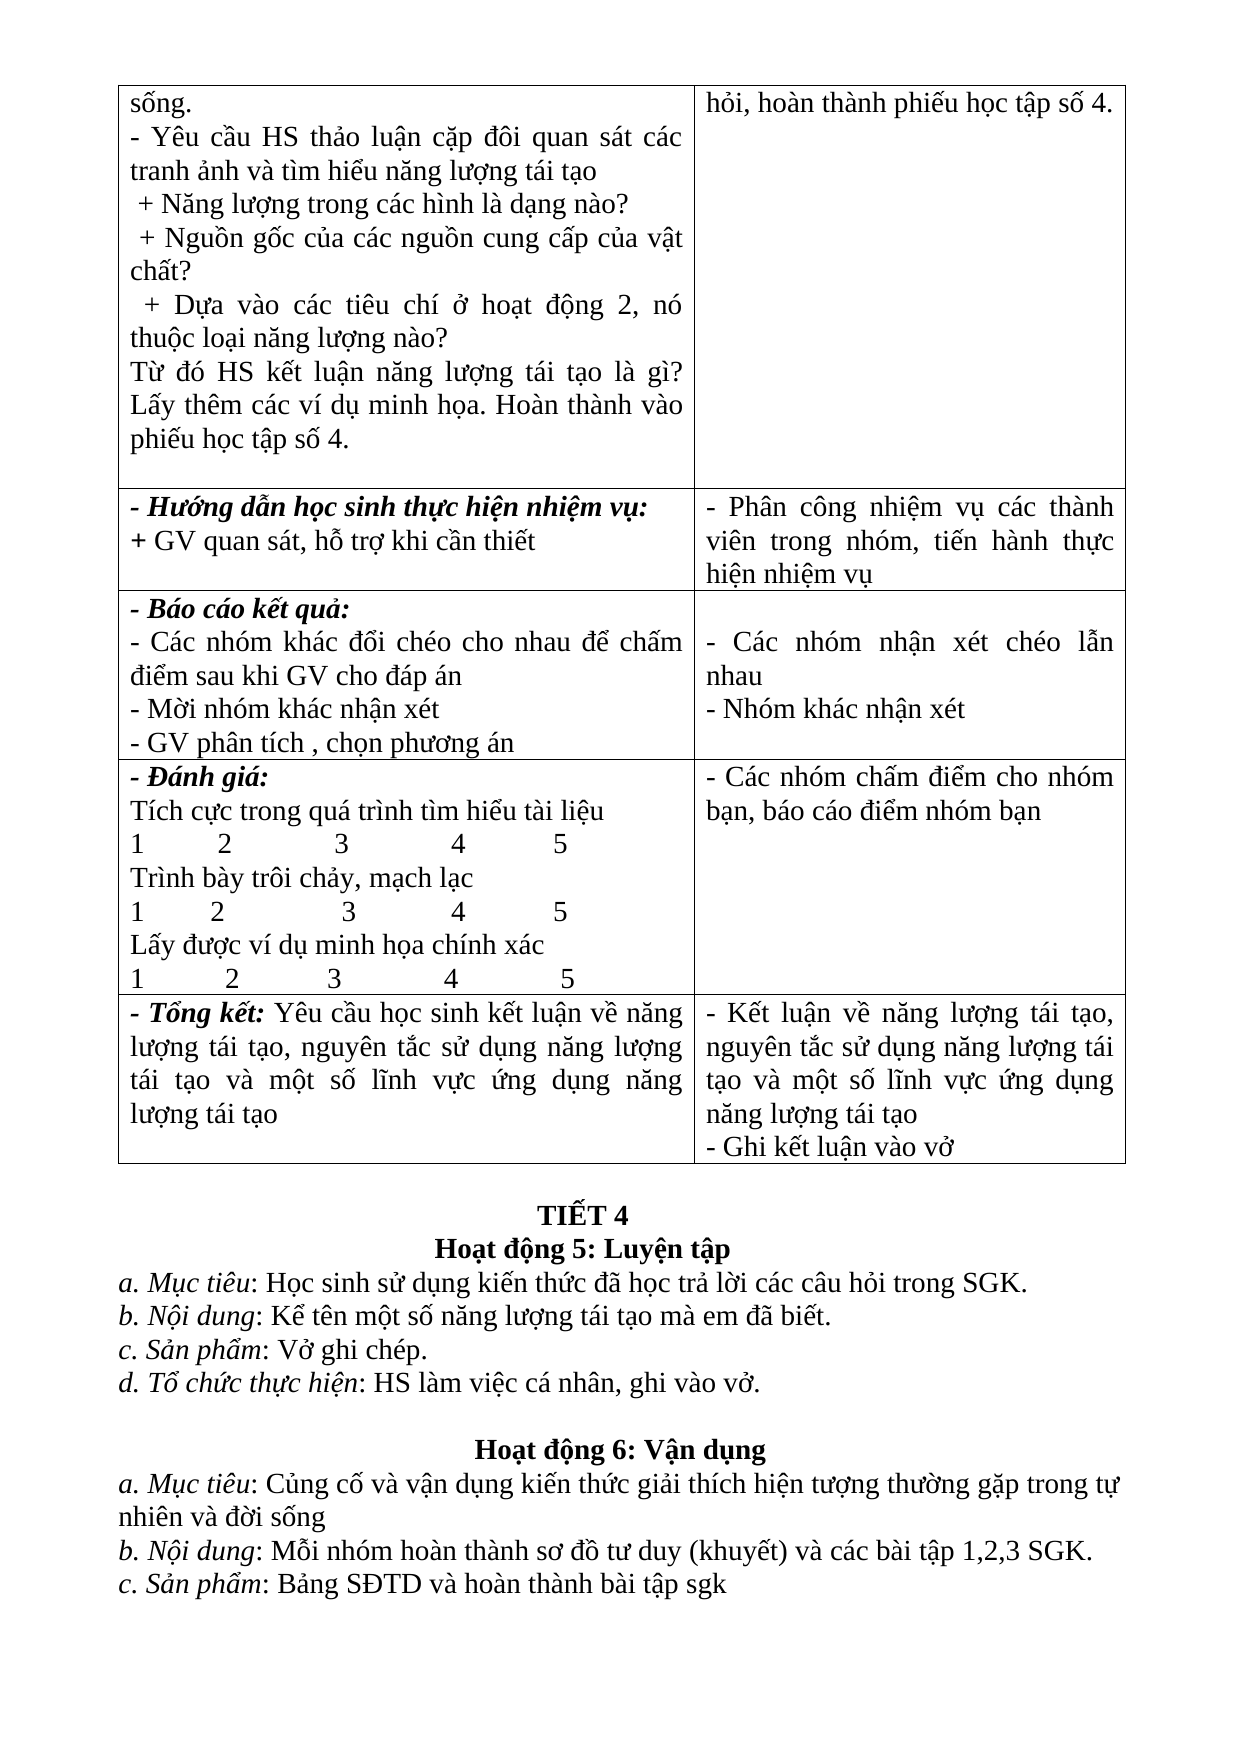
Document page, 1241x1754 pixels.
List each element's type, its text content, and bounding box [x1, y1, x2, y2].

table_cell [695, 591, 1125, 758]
text b. Nội dung: Kể tên một số năng lượng tái tạo mà em đã biết. [118, 1298, 1122, 1332]
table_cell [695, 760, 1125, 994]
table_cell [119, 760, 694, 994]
text c. Sản phẩm: Vở ghi chép. [118, 1332, 1122, 1365]
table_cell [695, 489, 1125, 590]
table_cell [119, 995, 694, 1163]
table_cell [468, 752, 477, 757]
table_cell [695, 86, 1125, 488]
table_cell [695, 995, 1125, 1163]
text Hoạt động 5: Luyện tập [43, 1231, 1122, 1265]
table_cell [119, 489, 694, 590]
text a. Mục tiêu: Củng cố và vận dụng kiến thức giải thích hiện tượng thường gặp trong tự nhiên và đời sống [118, 1466, 1122, 1533]
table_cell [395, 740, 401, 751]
text a. Mục tiêu: Học sinh sử dụng kiến thức đã học trả lời các câu hỏi trong SGK. [118, 1265, 1122, 1298]
text d. Tổ chức thực hiện: HS làm việc cá nhân, ghi vào vở. [118, 1365, 1122, 1399]
text c. Sản phẩm: Bảng SĐTD và hoàn thành bài tập sgk [118, 1567, 1122, 1600]
text Hoạt động 6: Vận dụng [118, 1432, 1122, 1466]
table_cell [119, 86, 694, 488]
text TIẾT 4 [43, 1198, 1122, 1231]
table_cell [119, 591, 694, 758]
text b. Nội dung: Mỗi nhóm hoàn thành sơ đồ tư duy (khuyết) và các bài tập 1,2,3 SGK. [118, 1533, 1122, 1567]
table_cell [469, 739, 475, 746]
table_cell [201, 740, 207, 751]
